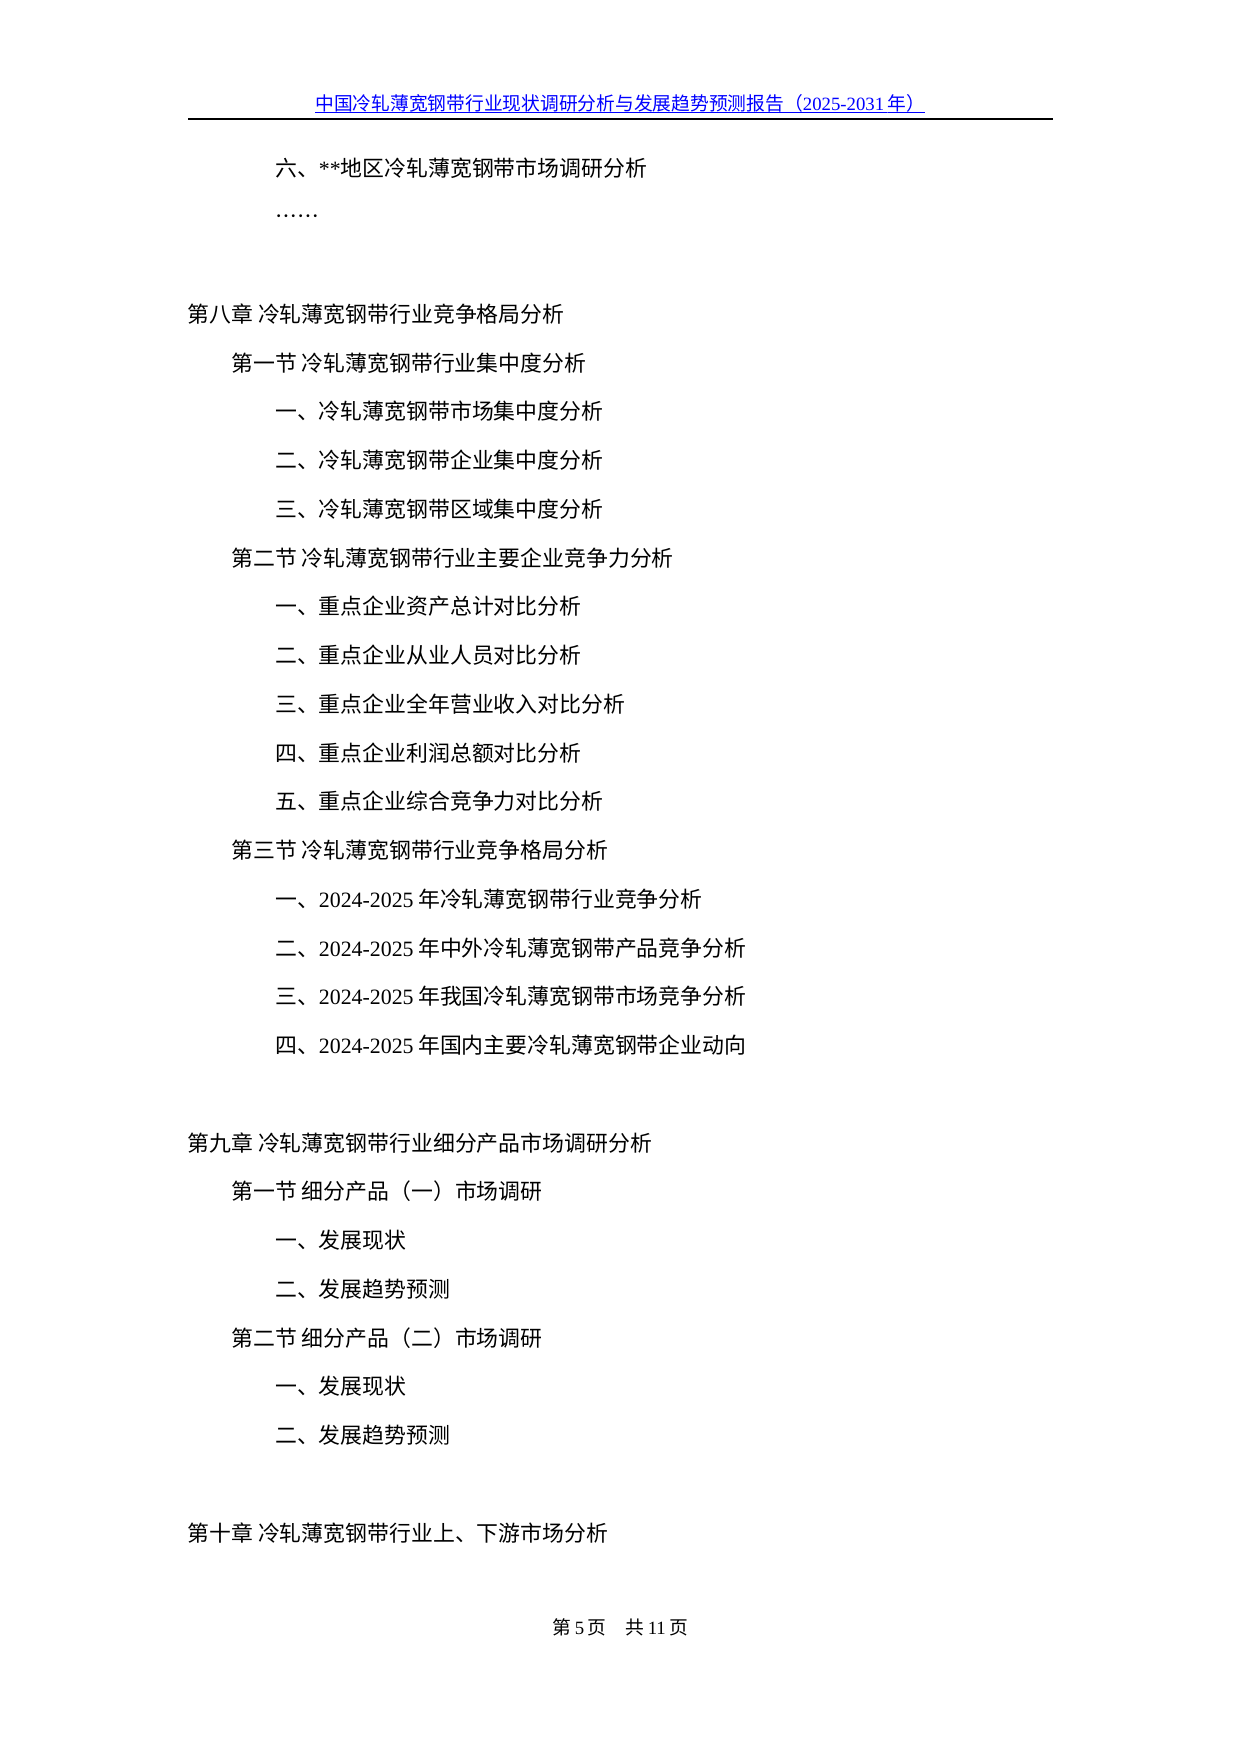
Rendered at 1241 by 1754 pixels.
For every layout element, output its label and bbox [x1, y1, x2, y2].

text [187, 150, 1053, 1548]
